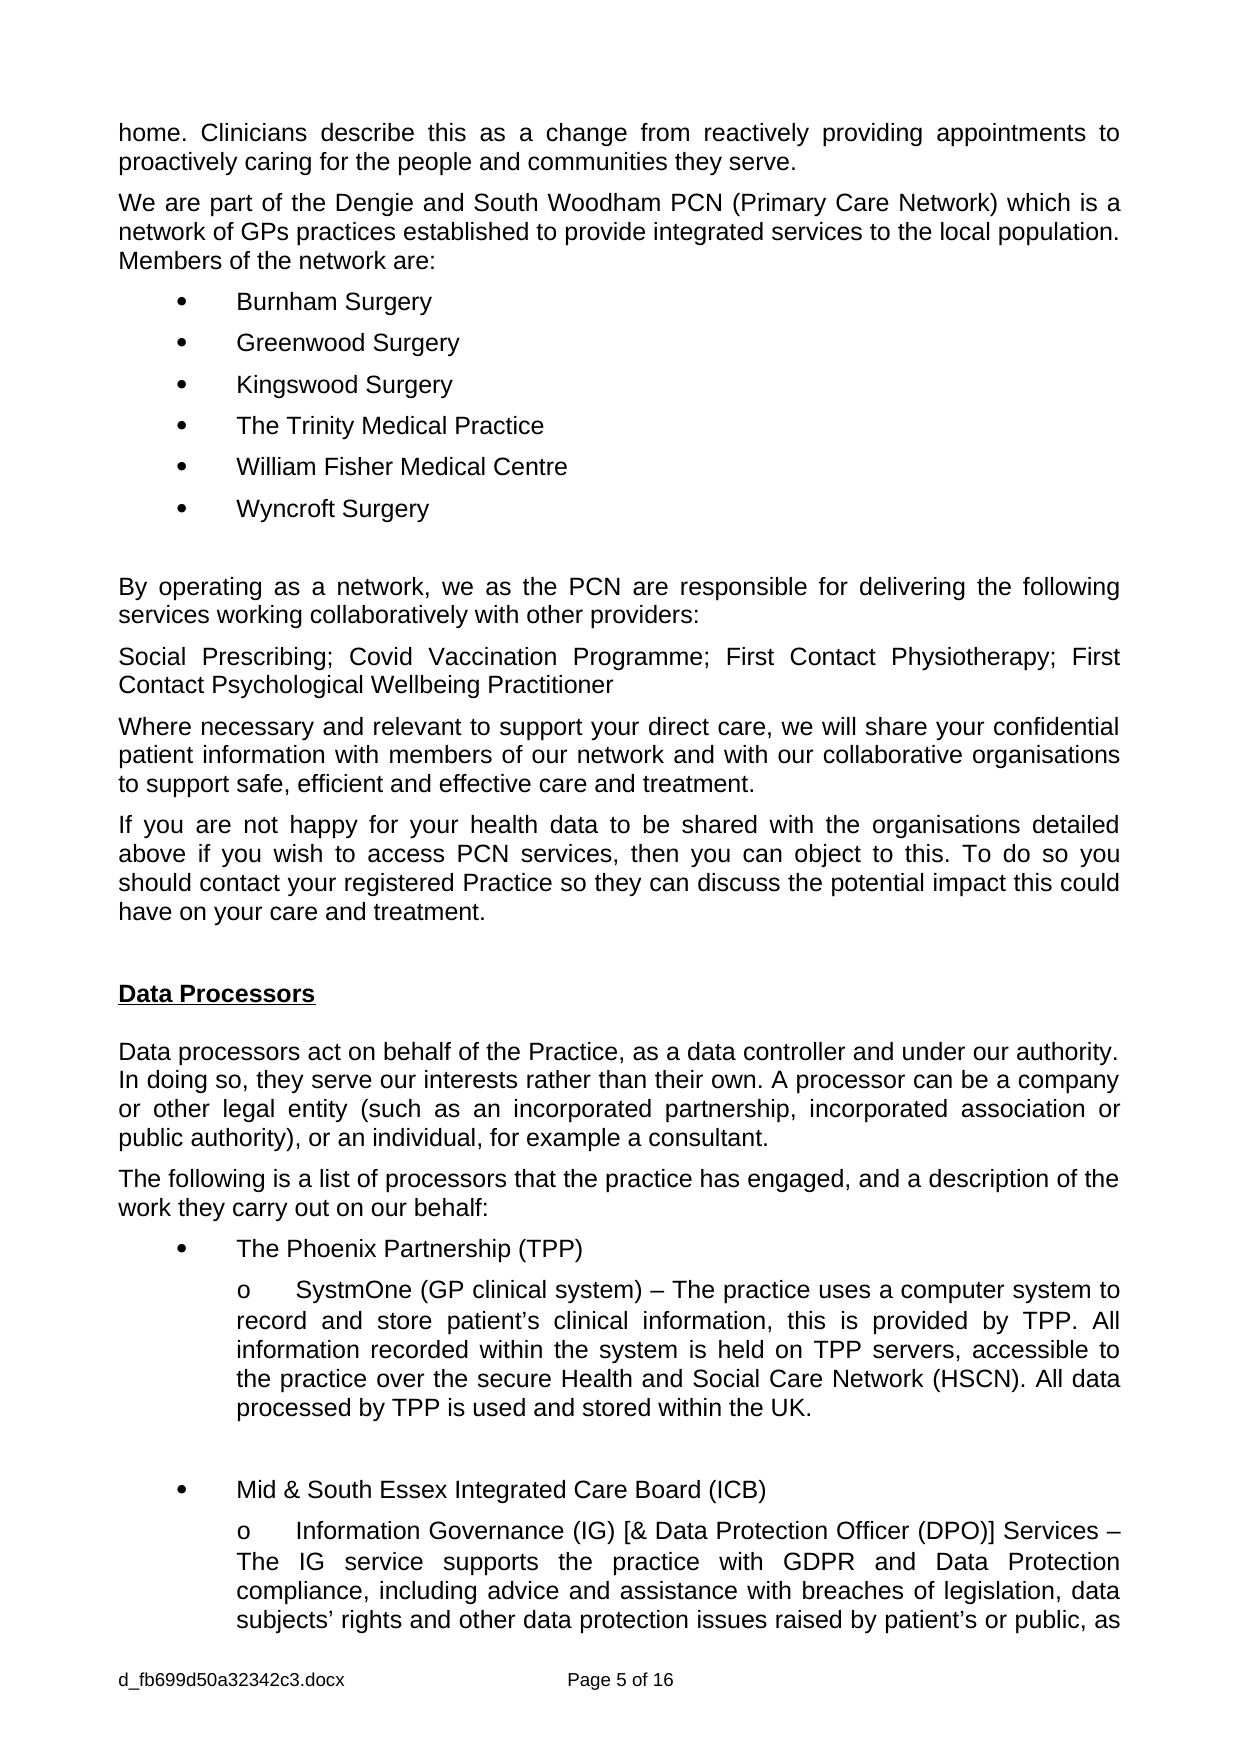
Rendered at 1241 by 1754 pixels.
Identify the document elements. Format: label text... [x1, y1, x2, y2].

text Data processors act on behalf of the Practice, as a data controller and under our authority. In doing so, they serve our interests rather than their own. A processor can be a company or other legal entity (such as an incorporated partnership, incorporated association or public authority), or an individual, for example a consultant. [118, 1036, 1122, 1151]
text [118, 118, 1122, 176]
text Data Processors [118, 979, 1122, 1008]
list William Fisher Medical Centre [177, 452, 1122, 481]
list Greenwood Surgery [177, 328, 1122, 357]
text Where necessary and relevant to support your direct care, we will share your confidential patient information with members of our network and with our collaborative organisations to support safe, efficient and effective care and treatment. [118, 711, 1122, 798]
text If you are not happy for your health data to be shared with the organisations detailed above if you wish to access PCN services, then you can object to this. To do so you should contact your registered Practice so they can discuss the potential impact this could have on your care and treatment. [118, 810, 1122, 925]
text By operating as a network, we as the PCN are responsible for delivering the following services working collaboratively with other providers: [118, 571, 1122, 629]
text We are part of the Dengie and South Woodham PCN (Primary Care Network) which is a network of GPs practices established to provide integrated services to the local population. Members of the network are: [118, 188, 1122, 274]
text Social Prescribing; Covid Vaccination Programme; First Contact Physiotherapy; First Contact Psychological Wellbeing Practitioner [118, 641, 1122, 699]
list SystmOne (GP clinical system) – The practice uses a computer system to record and store patient’s clinical information, this is provided by TPP. All information recorded within the system is held on TPP servers, accessible to the practice over the secure Health and Social Care Network (HSCN). All data processed by TPP is used and stored within the UK. [236, 1275, 1122, 1421]
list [236, 1516, 1122, 1633]
text The following is a list of processors that the practice has engaged, and a description of the work they carry out on our behalf: [118, 1164, 1122, 1221]
list Mid & South Essex Integrated Care Board (ICB) [118, 1475, 1122, 1504]
list The Trinity Medical Practice [177, 411, 1122, 440]
list Kingswood Surgery [177, 369, 1122, 398]
list Wyncroft Surgery [177, 494, 1122, 522]
list The Phoenix Partnership (TPP) [118, 1234, 1122, 1263]
list Burnham Surgery [177, 287, 1122, 316]
